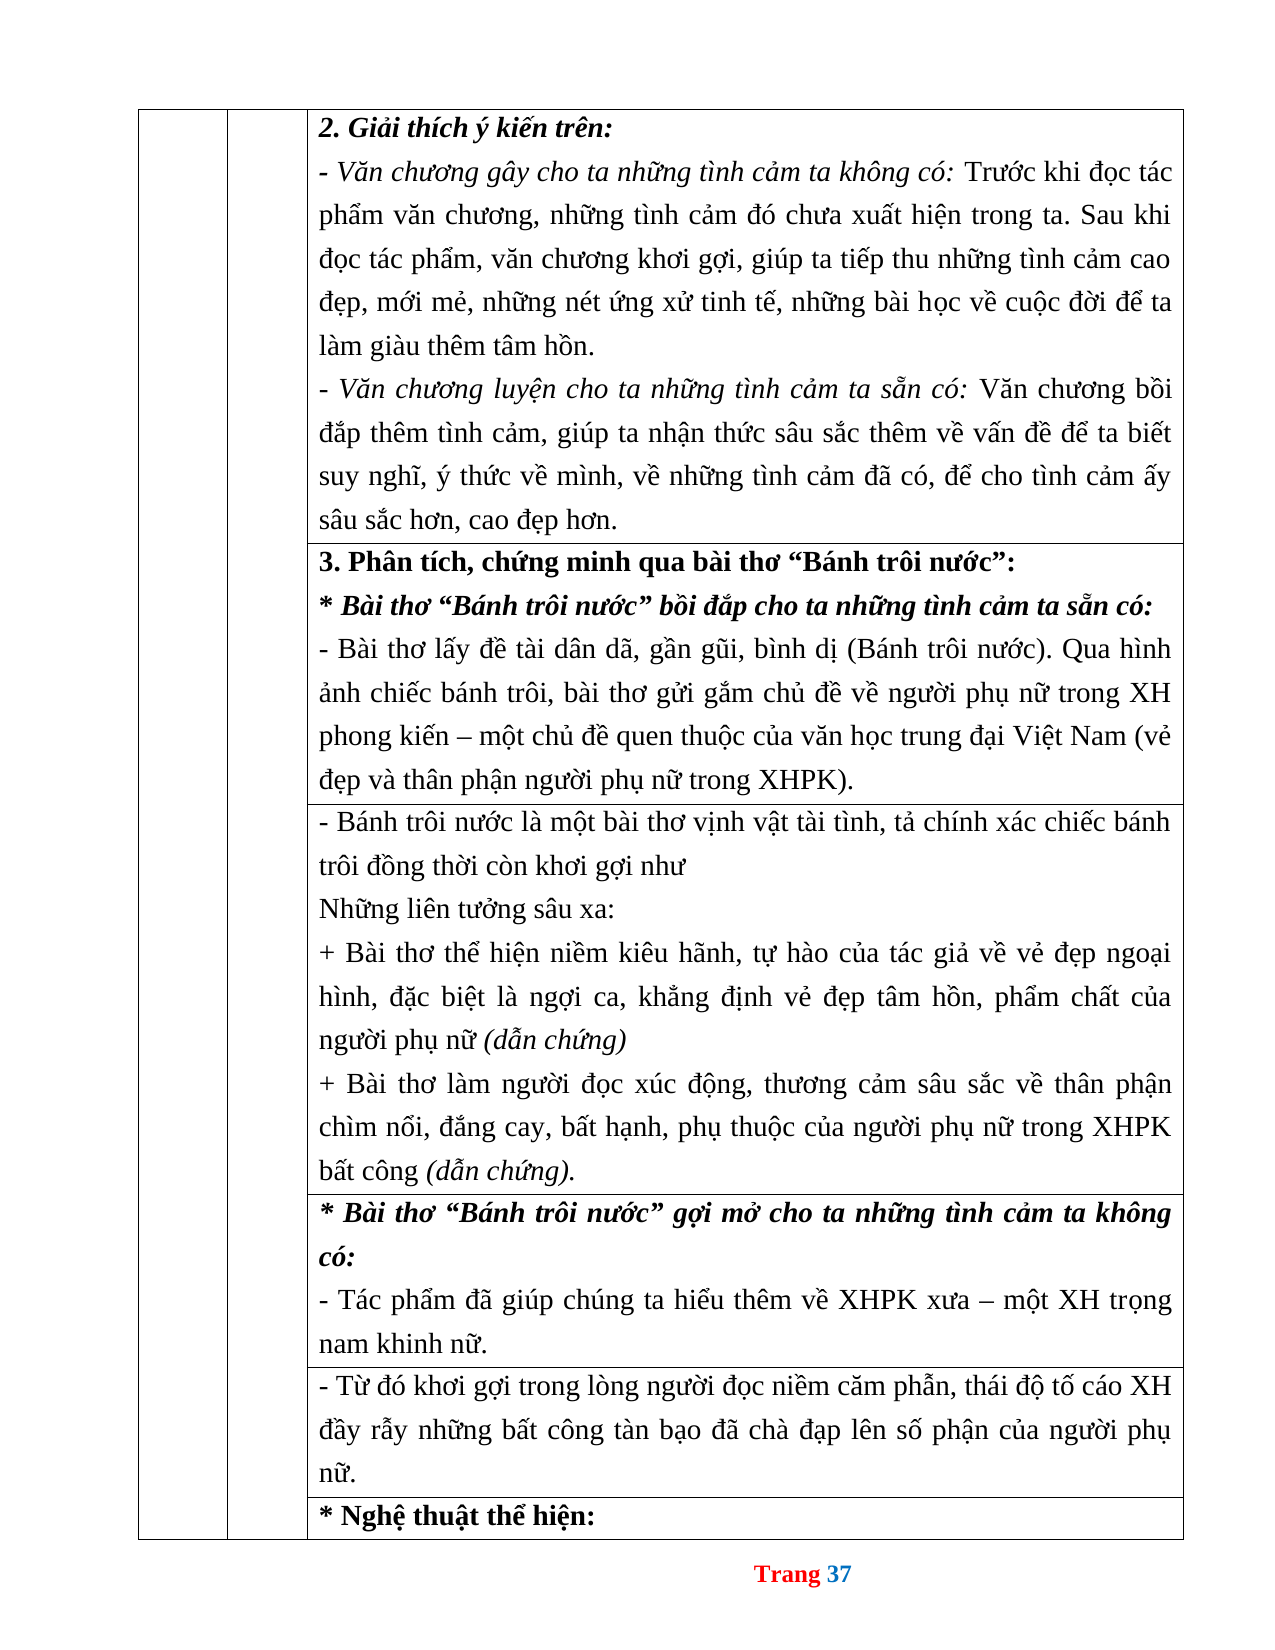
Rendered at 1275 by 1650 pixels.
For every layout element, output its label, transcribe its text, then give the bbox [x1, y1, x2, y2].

table_cell - Từ đó khơi gợi trong lòng người đọc niềm căm phẫn, thái độ tố cáo XH đầy rẫy những bất công tàn bạo đã chà đạp lên số phận của người phụ nữ. [308, 1368, 1183, 1497]
table_cell 2. Giải thích ý kiến trên: - Văn chương gây cho ta những tình cảm ta không có: Trước khi đọc tác phẩm văn chương, những tình cảm đó chưa xuất hiện trong ta. Sau khi đọc tác phẩm, văn chương khơi gợi, giúp ta tiếp thu những tình cảm cao đẹp, mới mẻ, những nét ứng xử tinh tế, những bài học về cuộc đời để ta làm giàu thêm tâm hồn. - Văn chương luyện cho ta những tình cảm ta sẵn có: Văn chương bồi đắp thêm tình cảm, giúp ta nhận thức sâu sắc thêm về vấn đề để ta biết suy nghĩ, ý thức về mình, về những tình cảm đã có, để cho tình cảm ấy sâu sắc hơn, cao đẹp hơn. [308, 110, 1183, 543]
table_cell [308, 1498, 1183, 1539]
table_cell [228, 110, 307, 1539]
table_cell * Bài thơ “Bánh trôi nước” gợi mở cho ta những tình cảm ta không có: - Tác phẩm đã giúp chúng ta hiểu thêm về XHPK xưa – một XH trọng nam khinh nữ. [308, 1195, 1183, 1367]
table_cell - Bánh trôi nước là một bài thơ vịnh vật tài tình, tả chính xác chiếc bánh trôi đồng thời còn khơi gợi như Những liên tưởng sâu xa: + Bài thơ thể hiện niềm kiêu hãnh, tự hào của tác giả về vẻ đẹp ngoại hình, đặc biệt là ngợi ca, khẳng định vẻ đẹp tâm hồn, phẩm chất của người phụ nữ (dẫn chứng) + Bài thơ làm người đọc xúc động, thương cảm sâu sắc về thân phận chìm nổi, đắng cay, bất hạnh, phụ thuộc của người phụ nữ trong XHPK bất công (dẫn chứng). [308, 805, 1183, 1194]
table_cell 3. Phân tích, chứng minh qua bài thơ “Bánh trôi nước”: * Bài thơ “Bánh trôi nước” bồi đắp cho ta những tình cảm ta sẵn có: - Bài thơ lấy đề tài dân dã, gần gũi, bình dị (Bánh trôi nước). Qua hình ảnh chiếc bánh trôi, bài thơ gửi gắm chủ đề về người phụ nữ trong XH phong kiến – một chủ đề quen thuộc của văn học trung đại Việt Nam (vẻ đẹp và thân phận người phụ nữ trong XHPK). [308, 544, 1183, 803]
